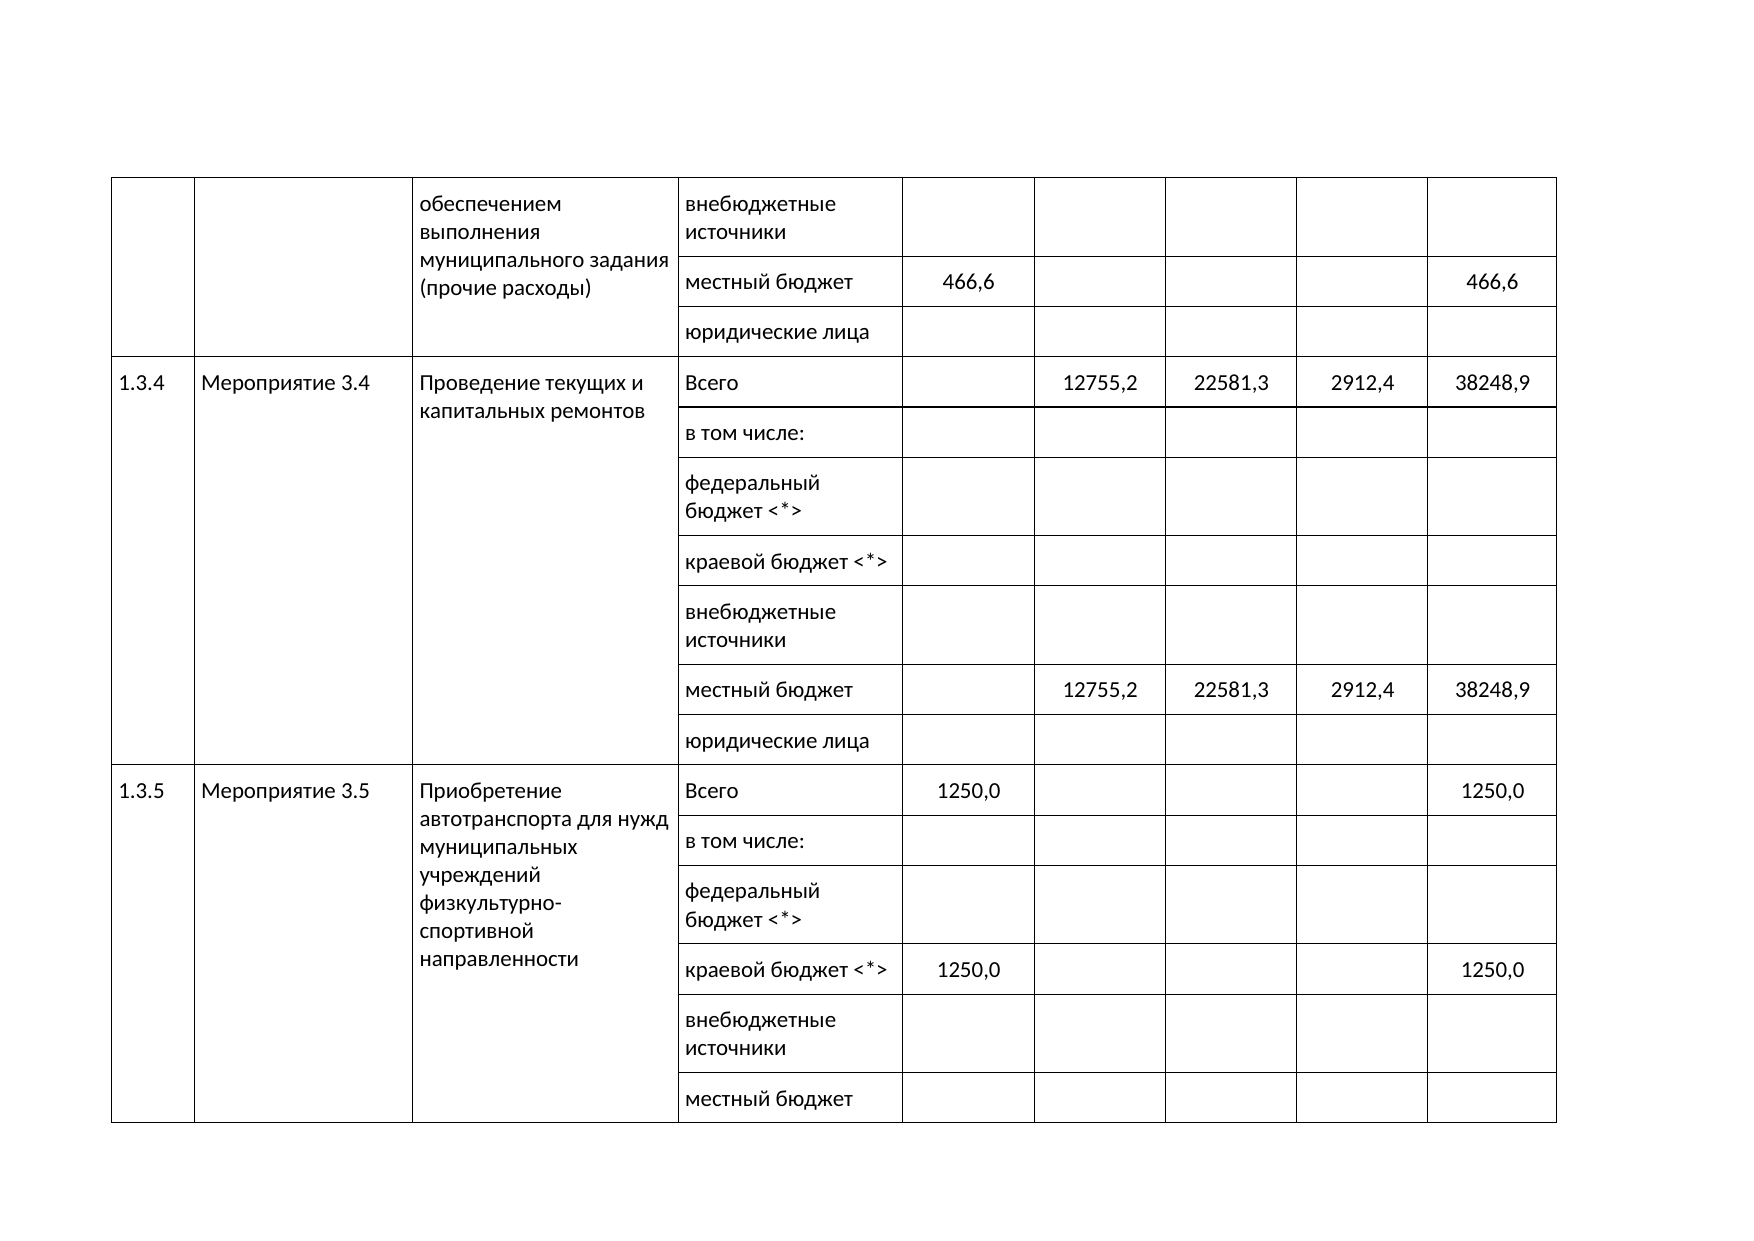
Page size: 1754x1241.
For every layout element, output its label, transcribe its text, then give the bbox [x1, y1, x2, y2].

table_cell [1035, 765, 1165, 815]
table_cell Мероприятие 3.4 [195, 357, 412, 764]
table_cell [1428, 458, 1556, 535]
table_cell 22581,3 [1166, 665, 1296, 714]
table_cell внебюджетные источники [679, 995, 902, 1072]
table_cell [1035, 458, 1165, 535]
table_cell [1428, 307, 1556, 356]
table_cell внебюджетные источники [679, 586, 902, 664]
table_cell [1035, 715, 1165, 764]
table_cell [1428, 995, 1556, 1072]
table_cell юридические лица [679, 715, 902, 764]
table_cell в том числе: [679, 408, 902, 457]
table_cell [1428, 866, 1556, 943]
table_cell [1297, 816, 1427, 865]
table_cell [1297, 408, 1427, 457]
table_cell федеральный бюджет <*> [679, 458, 902, 535]
table_cell 2912,4 [1297, 357, 1427, 406]
table_cell краевой бюджет <*> [679, 944, 902, 994]
table_cell 1250,0 [903, 944, 1034, 994]
table_cell [1297, 1073, 1427, 1122]
table_cell [1166, 1073, 1296, 1122]
table_cell 12755,2 [1035, 357, 1165, 406]
table_cell юридические лица [679, 307, 902, 356]
table_cell 38248,9 [1428, 357, 1556, 406]
table_cell Проведение текущих и капитальных ремонтов [413, 357, 678, 764]
table_cell [903, 536, 1034, 585]
table_cell местный бюджет [679, 665, 902, 714]
table_cell [1166, 765, 1296, 815]
table_cell Всего [679, 765, 902, 815]
table_cell [1035, 1073, 1165, 1122]
table_cell [1035, 816, 1165, 865]
table_cell 1.3.5 [112, 765, 194, 1122]
table_cell [1035, 944, 1165, 994]
table_cell [1297, 307, 1427, 356]
table_cell [1166, 536, 1296, 585]
table_cell [1166, 586, 1296, 664]
table_cell [1166, 458, 1296, 535]
table_cell [1297, 715, 1427, 764]
table_cell местный бюджет [679, 1073, 902, 1122]
table_cell [903, 995, 1034, 1072]
table_cell [1035, 995, 1165, 1072]
table_cell [903, 357, 1034, 406]
table_cell внебюджетные источники [679, 178, 902, 256]
table_cell местный бюджет [679, 257, 902, 306]
table_cell [1166, 715, 1296, 764]
table_cell [1297, 586, 1427, 664]
table_cell 466,6 [1428, 257, 1556, 306]
table_cell [1166, 866, 1296, 943]
table_cell [903, 816, 1034, 865]
table_cell [1297, 944, 1427, 994]
table_cell [1297, 178, 1427, 256]
table_cell 1.3.4 [112, 357, 194, 764]
table_cell [1166, 816, 1296, 865]
table_cell [1166, 307, 1296, 356]
table_cell [1297, 536, 1427, 585]
table_cell [903, 178, 1034, 256]
table_cell [1428, 178, 1556, 256]
table_cell [1035, 408, 1165, 457]
table_cell Мероприятие 3.5 [195, 765, 412, 1122]
table_cell [1166, 944, 1296, 994]
table_cell [1428, 715, 1556, 764]
table_cell [1297, 765, 1427, 815]
table_cell 1250,0 [903, 765, 1034, 815]
table_cell [903, 866, 1034, 943]
table_cell 1250,0 [1428, 765, 1556, 815]
table_cell [1428, 816, 1556, 865]
table_cell 12755,2 [1035, 665, 1165, 714]
table_cell [1035, 257, 1165, 306]
table_cell [1035, 866, 1165, 943]
table_cell [903, 586, 1034, 664]
table_cell краевой бюджет <*> [679, 536, 902, 585]
table_cell [1428, 408, 1556, 457]
table_cell [1166, 178, 1296, 256]
table_cell [1297, 257, 1427, 306]
table_cell [1166, 408, 1296, 457]
table_cell [1297, 995, 1427, 1072]
table_cell [1035, 536, 1165, 585]
table_cell [1428, 586, 1556, 664]
table_cell [1166, 995, 1296, 1072]
table_cell [903, 1073, 1034, 1122]
table_cell [903, 715, 1034, 764]
table_cell Приобретение автотранспорта для нужд муниципальных учреждений физкультурно-спортивной направленности [413, 765, 678, 1122]
table_cell 2912,4 [1297, 665, 1427, 714]
table_cell [1297, 866, 1427, 943]
table_cell 22581,3 [1166, 357, 1296, 406]
table_cell [1297, 458, 1427, 535]
table_cell [903, 458, 1034, 535]
table_cell в том числе: [679, 816, 902, 865]
table_cell Всего [679, 357, 902, 406]
table_cell 38248,9 [1428, 665, 1556, 714]
table_cell [1035, 586, 1165, 664]
table_cell [1035, 178, 1165, 256]
table_cell федеральный бюджет <*> [679, 866, 902, 943]
table_cell [1035, 307, 1165, 356]
table_cell 466,6 [903, 257, 1034, 306]
table_cell [903, 408, 1034, 457]
table_cell [903, 665, 1034, 714]
table_cell [1428, 536, 1556, 585]
table_cell [1428, 1073, 1556, 1122]
table_cell [1166, 257, 1296, 306]
table_cell 1250,0 [1428, 944, 1556, 994]
table_cell [903, 307, 1034, 356]
